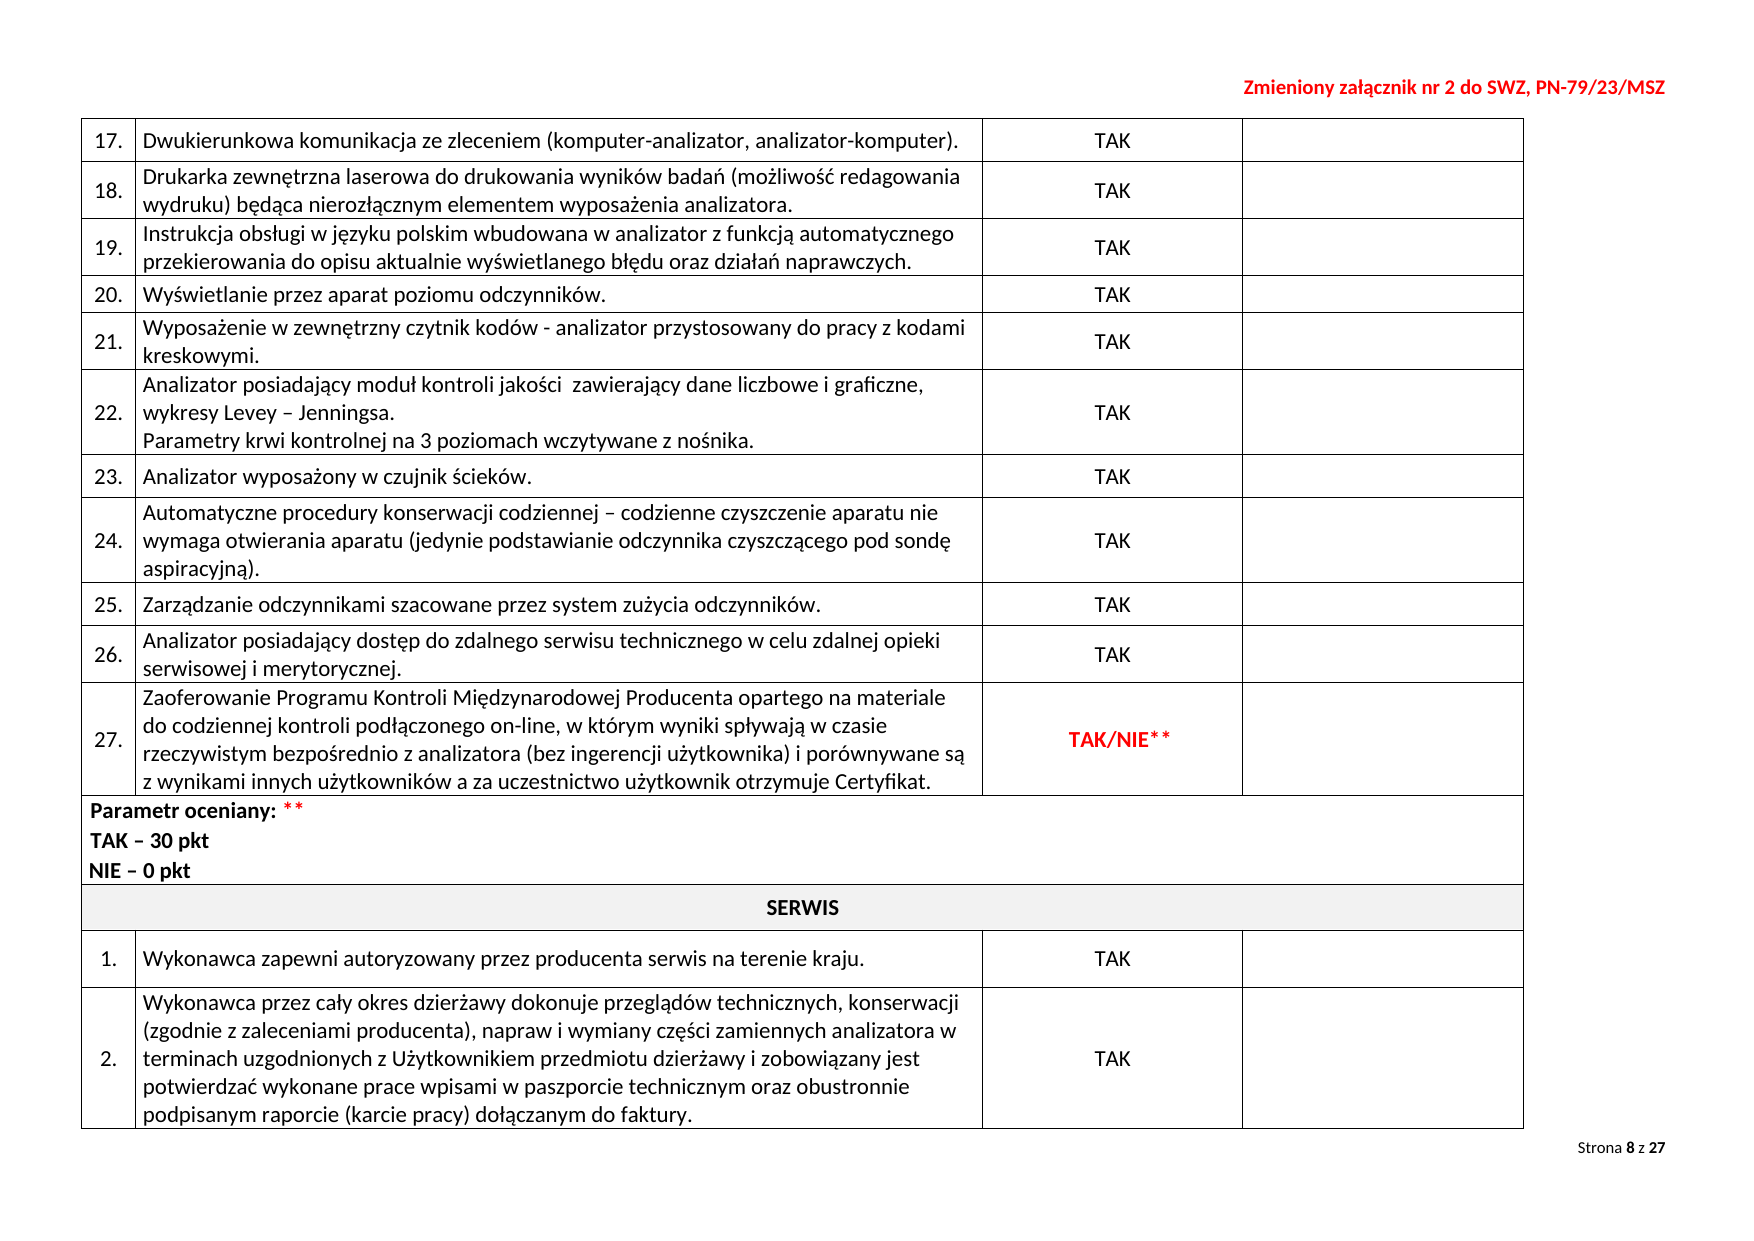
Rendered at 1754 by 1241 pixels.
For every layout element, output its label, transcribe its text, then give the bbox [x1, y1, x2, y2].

table_cell TAK [983, 162, 1242, 218]
table_cell [1243, 683, 1523, 795]
table_cell TAK [983, 455, 1242, 497]
table_cell Drukarka zewnętrzna laserowa do drukowania wyników badań (możliwość redagowania wydruku) będąca nierozłącznym elementem wyposażenia analizatora. [136, 162, 982, 218]
table_cell [1243, 219, 1523, 275]
table_cell 23. [82, 455, 135, 497]
table_cell 19. [82, 219, 135, 275]
table_cell Zaoferowanie Programu Kontroli Międzynarodowej Producenta opartego na materiale do codziennej kontroli podłączonego on-line, w którym wyniki spływają w czasie rzeczywistym bezpośrednio z analizatora (bez ingerencji użytkownika) i porównywane są z wynikami innych użytkowników a za uczestnictwo użytkownik otrzymuje Certyfikat. [136, 683, 982, 795]
table_cell TAK [983, 276, 1242, 312]
table_cell 18. [82, 162, 135, 218]
table_cell TAK [983, 119, 1242, 161]
table_cell Wyświetlanie przez aparat poziomu odczynników. [136, 276, 982, 312]
table_cell 22. [82, 370, 135, 454]
table_cell Wykonawca przez cały okres dzierżawy dokonuje przeglądów technicznych, konserwacji (zgodnie z zaleceniami producenta), napraw i wymiany części zamiennych analizatora w terminach uzgodnionych z Użytkownikiem przedmiotu dzierżawy i zobowiązany jest potwierdzać wykonane prace wpisami w paszporcie technicznym oraz obustronnie podpisanym raporcie (karcie pracy) dołączanym do faktury. [136, 988, 982, 1128]
table_cell [1243, 498, 1523, 582]
table_cell TAK/NIE** [983, 683, 1242, 795]
table_cell 17. [82, 119, 135, 161]
table_cell Wyposażenie w zewnętrzny czytnik kodów - analizator przystosowany do pracy z kodami kreskowymi. [136, 313, 982, 369]
table_cell [1243, 931, 1523, 987]
table_cell [1243, 276, 1523, 312]
table_cell [1243, 583, 1523, 625]
table_cell [1243, 119, 1523, 161]
table_cell TAK [983, 313, 1242, 369]
table_cell TAK [983, 931, 1242, 987]
table_cell Zarządzanie odczynnikami szacowane przez system zużycia odczynników. [136, 583, 982, 625]
table_cell 21. [82, 313, 135, 369]
table_cell TAK [983, 583, 1242, 625]
table_cell 25. [82, 583, 135, 625]
table_cell 1. [82, 931, 135, 987]
table_cell 20. [82, 276, 135, 312]
table_cell Dwukierunkowa komunikacja ze zleceniem (komputer-analizator, analizator-komputer). [136, 119, 982, 161]
table_cell Analizator posiadający moduł kontroli jakości zawierający dane liczbowe i graficzne, wykresy Levey – Jenningsa. Parametry krwi kontrolnej na 3 poziomach wczytywane z nośnika. [136, 370, 982, 454]
table_cell Parametr oceniany: ** TAK – 30 pkt NIE – 0 pkt [82, 796, 1523, 884]
table_cell TAK [983, 219, 1242, 275]
table_cell 27. [82, 683, 135, 795]
table_cell Instrukcja obsługi w języku polskim wbudowana w analizator z funkcją automatycznego przekierowania do opisu aktualnie wyświetlanego błędu oraz działań naprawczych. [136, 219, 982, 275]
table_cell [1243, 626, 1523, 682]
table_cell TAK [983, 626, 1242, 682]
table_cell [1243, 162, 1523, 218]
table_cell TAK [983, 370, 1242, 454]
table_cell 24. [82, 498, 135, 582]
table_cell [1243, 988, 1523, 1128]
table_cell Analizator posiadający dostęp do zdalnego serwisu technicznego w celu zdalnej opieki serwisowej i merytorycznej. [136, 626, 982, 682]
table_cell Wykonawca zapewni autoryzowany przez producenta serwis na terenie kraju. [136, 931, 982, 987]
table_cell Automatyczne procedury konserwacji codziennej – codzienne czyszczenie aparatu nie wymaga otwierania aparatu (jedynie podstawianie odczynnika czyszczącego pod sondę aspiracyjną). [136, 498, 982, 582]
table_cell SERWIS [82, 885, 1523, 929]
table_cell 26. [82, 626, 135, 682]
table_cell [1243, 455, 1523, 497]
table_cell TAK [983, 988, 1242, 1128]
table_cell 2. [82, 988, 135, 1128]
table_cell [1243, 313, 1523, 369]
table_cell [1243, 370, 1523, 454]
table_cell TAK [983, 498, 1242, 582]
table_cell Analizator wyposażony w czujnik ścieków. [136, 455, 982, 497]
